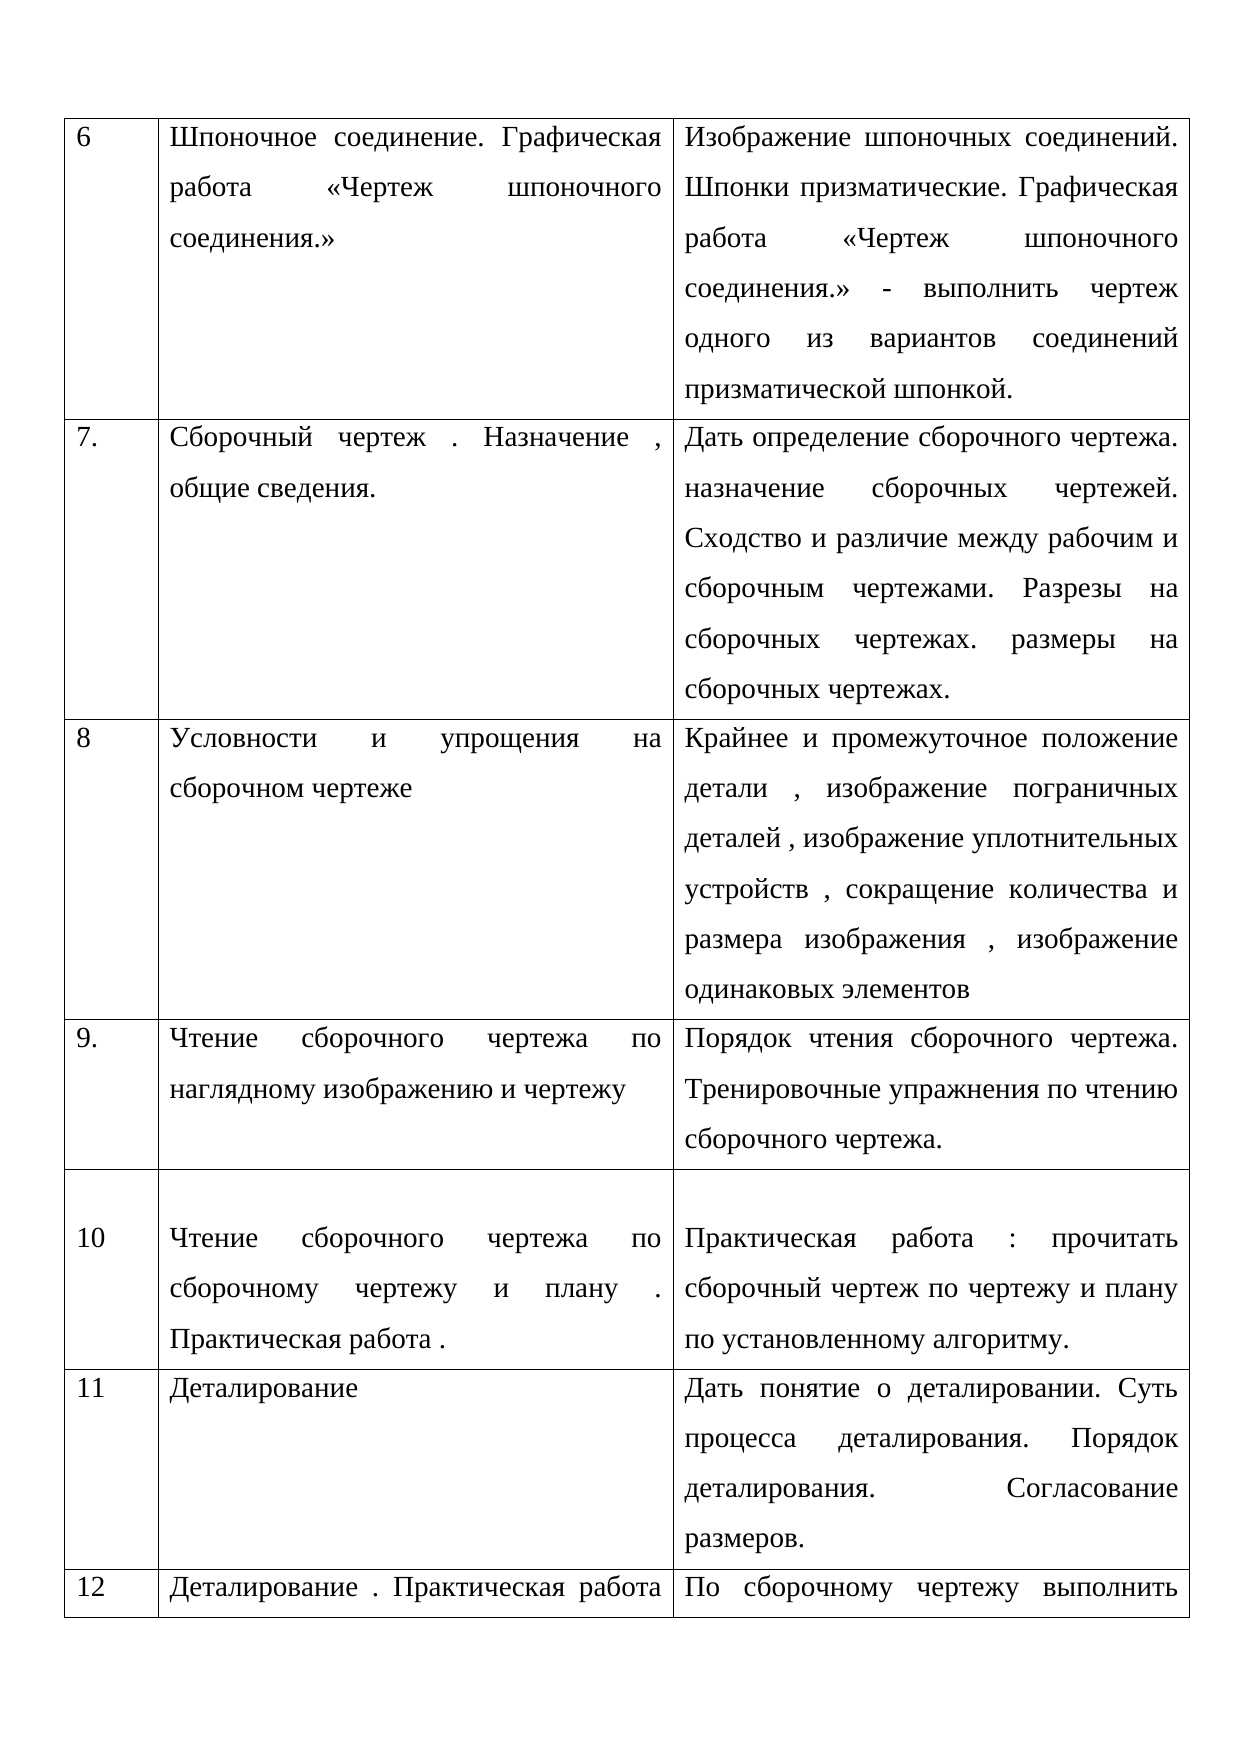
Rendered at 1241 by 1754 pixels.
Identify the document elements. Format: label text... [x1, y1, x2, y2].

table_cell Практическая работа : прочитать сборочный чертеж по чертежу и плану по установленному алгоритму. [674, 1170, 1189, 1369]
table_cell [159, 1570, 673, 1617]
table_cell Условности и упрощения на сборочном чертеже [159, 720, 673, 1019]
table_cell Дать определение сборочного чертежа. назначение сборочных чертежей. Сходство и различие между рабочим и сборочным чертежами. Разрезы на сборочных чертежах. размеры на сборочных чертежах. [674, 420, 1189, 719]
table_cell 8 [65, 720, 158, 1019]
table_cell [674, 1570, 1189, 1617]
table_cell Чтение сборочного чертежа по наглядному изображению и чертежу [159, 1020, 673, 1169]
table_cell Изображение шпоночных соединений. Шпонки призматические. Графическая работа «Чертеж шпоночного соединения.» - выполнить чертеж одного из вариантов соединений призматической шпонкой. [674, 119, 1189, 418]
table_cell Чтение сборочного чертежа по сборочному чертежу и плану . Практическая работа . [159, 1170, 673, 1369]
table_cell Шпоночное соединение. Графическая работа «Чертеж шпоночного соединения.» [159, 119, 673, 418]
table_cell Дать понятие о деталировании. Суть процесса деталирования. Порядок деталирования. Согласование размеров. [674, 1370, 1189, 1568]
table_cell Сборочный чертеж . Назначение , общие сведения. [159, 420, 673, 719]
table_cell 7. [65, 420, 158, 719]
table_cell 9. [65, 1020, 158, 1169]
table_cell Деталирование [159, 1370, 673, 1568]
table_cell 6 [65, 119, 158, 418]
table_cell 11 [65, 1370, 158, 1568]
table_cell Порядок чтения сборочного чертежа. Тренировочные упражнения по чтению сборочного чертежа. [674, 1020, 1189, 1169]
table_cell Крайнее и промежуточное положение детали , изображение пограничных деталей , изображение уплотнительных устройств , сокращение количества и размера изображения , изображение одинаковых элементов [674, 720, 1189, 1019]
table_cell 10 [65, 1170, 158, 1369]
table_cell 12 [65, 1570, 158, 1617]
